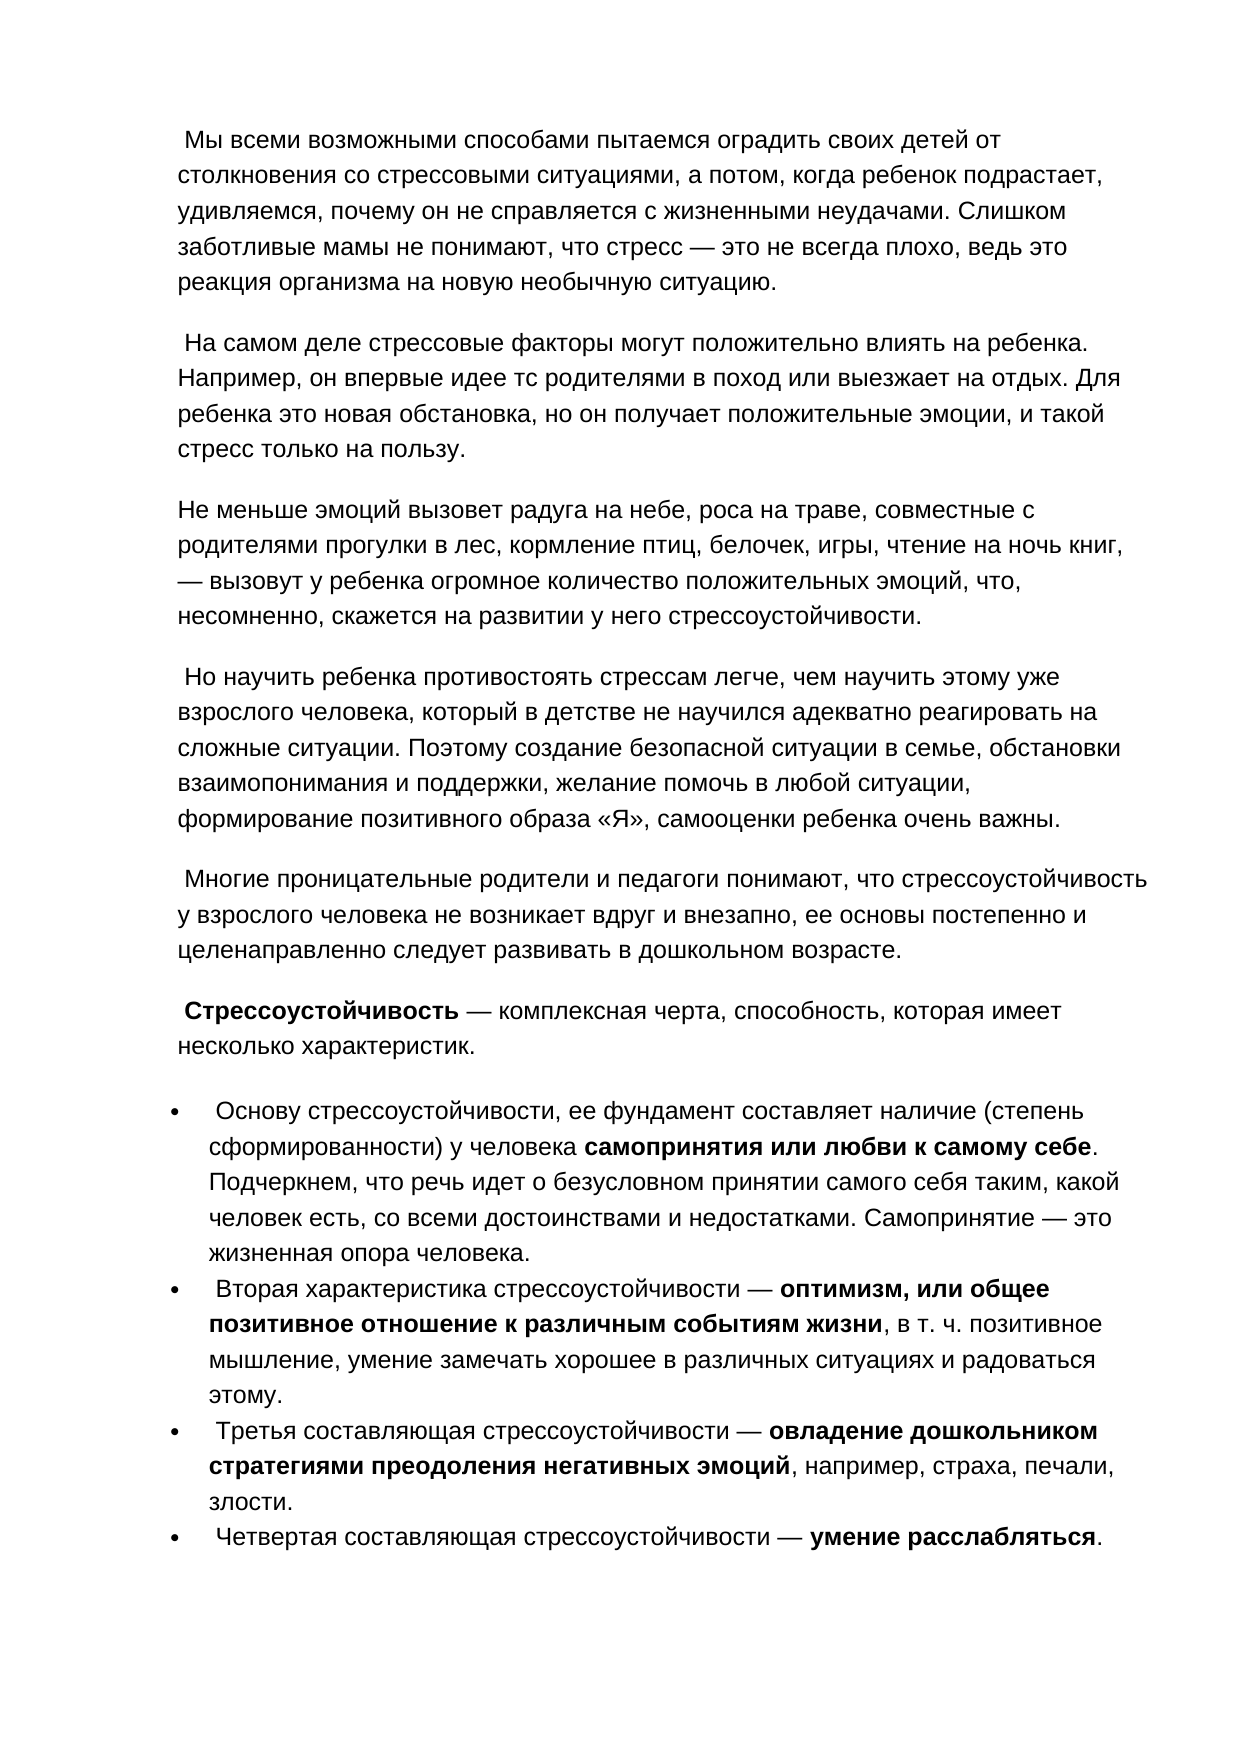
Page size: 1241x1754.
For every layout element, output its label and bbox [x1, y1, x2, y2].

table_header [177, 118, 1152, 1580]
